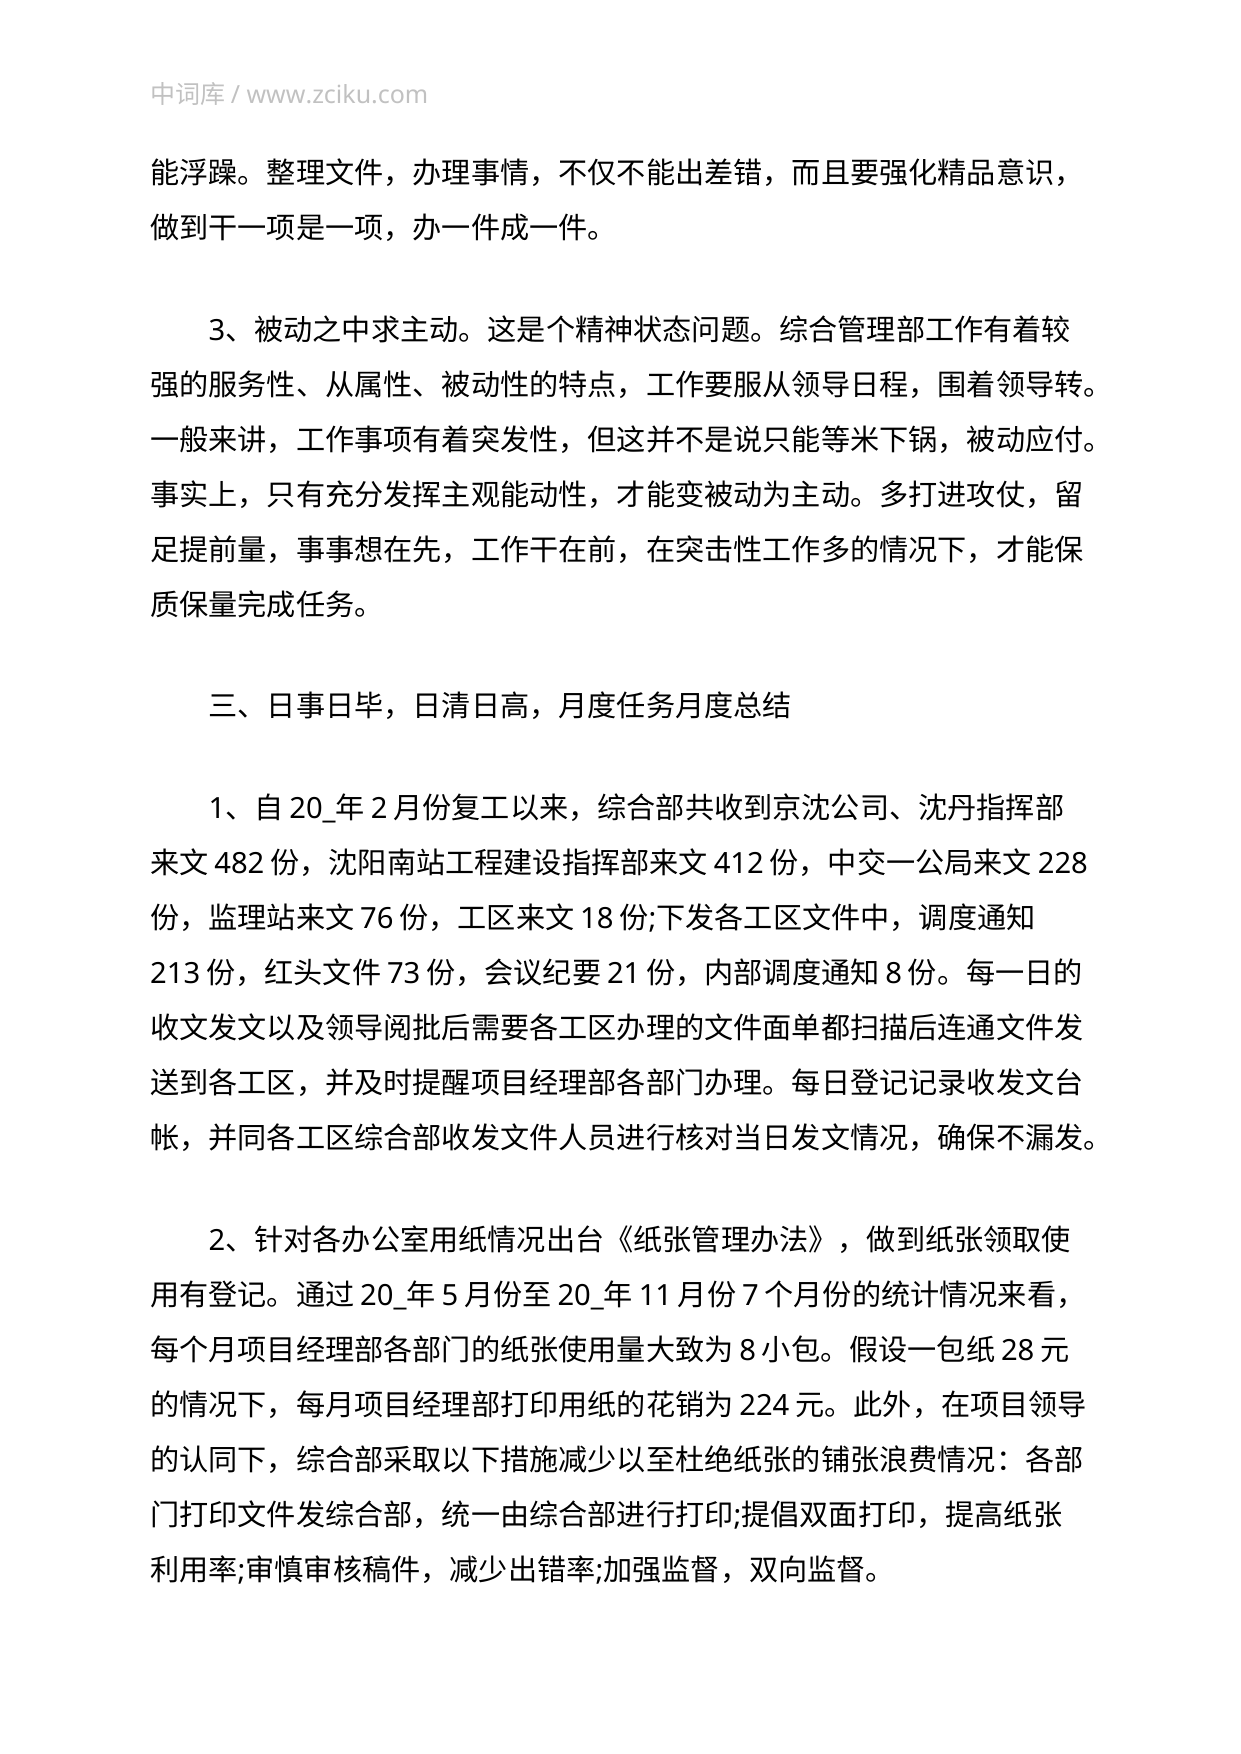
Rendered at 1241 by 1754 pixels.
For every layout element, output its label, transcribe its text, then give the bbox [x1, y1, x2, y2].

text 3、被动之中求主动。这是个精神状态问题。综合管理部工作有着较强的服务性、从属性、被动性的特点，工作要服从领导日程，围着领导转。一般来讲，工作事项有着突发性，但这并不是说只能等米下锅，被动应付。事实上，只有充分发挥主观能动性，才能变被动为主动。多打进攻仗，留足提前量，事事想在先，工作干在前，在突击性工作多的情况下，才能保质保量完成任务。 [150, 307, 1090, 623]
text 2、针对各办公室用纸情况出台《纸张管理办法》，做到纸张领取使用有登记。通过20_年5月份至20_年11月份7个月份的统计情况来看，每个月项目经理部各部门的纸张使用量大致为8小包。假设一包纸28元的情况下，每月项目经理部打印用纸的花销为224元。此外，在项目领导的认同下，综合部采取以下措施减少以至杜绝纸张的铺张浪费情况：各部门打印文件发综合部，统一由综合部进行打印;提倡双面打印，提高纸张利用率;审慎审核稿件，减少出错率;加强监督，双向监督。 [150, 1216, 1090, 1589]
text 1、自20_年2月份复工以来，综合部共收到京沈公司、沈丹指挥部来文482份，沈阳南站工程建设指挥部来文412份，中交一公局来文228份，监理站来文76份，工区来文18份;下发各工区文件中，调度通知213份，红头文件73份，会议纪要21份，内部调度通知8份。每一日的收文发文以及领导阅批后需要各工区办理的文件面单都扫描后连通文件发送到各工区，并及时提醒项目经理部各部门办理。每日登记记录收发文台帐，并同各工区综合部收发文件人员进行核对当日发文情况，确保不漏发。 [150, 785, 1090, 1157]
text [150, 150, 1090, 247]
text 三、日事日毕，日清日高，月度任务月度总结 [150, 683, 1090, 725]
